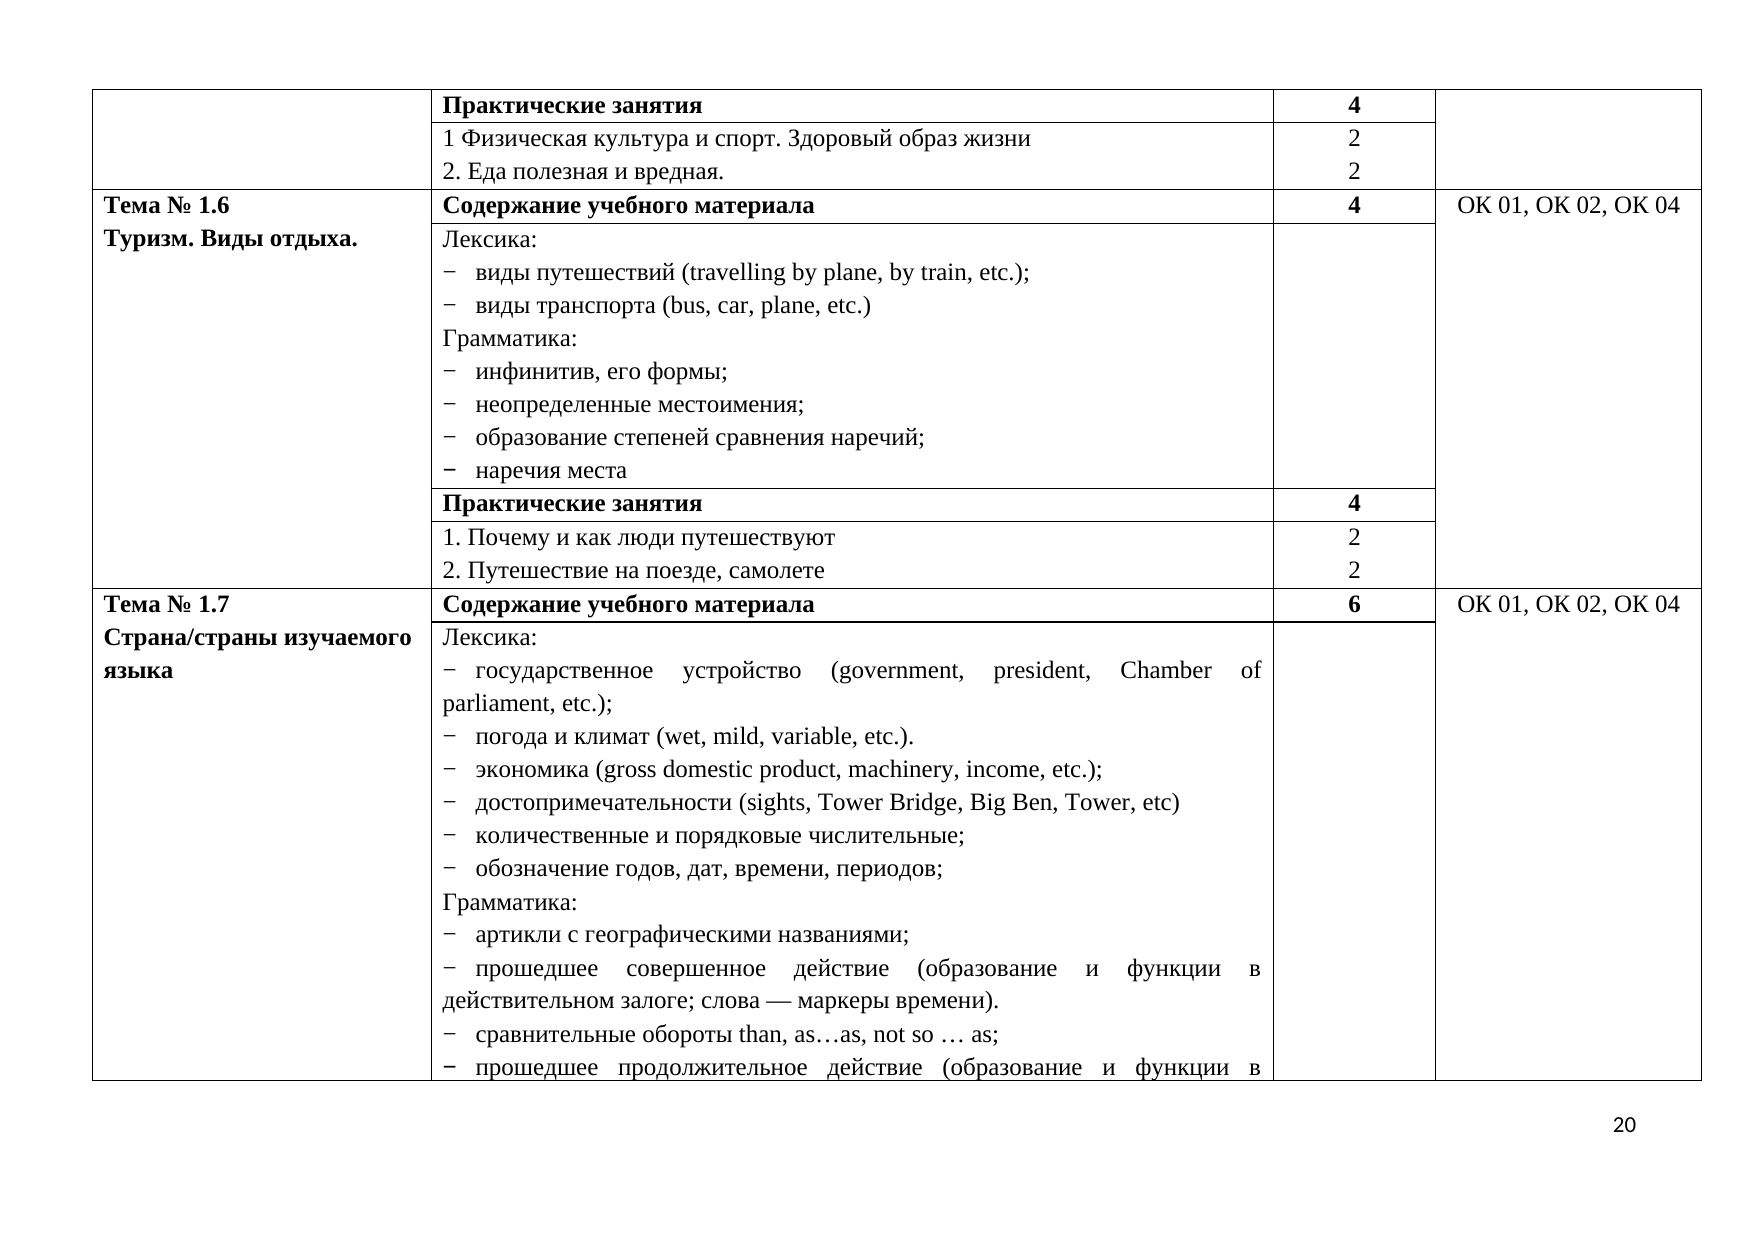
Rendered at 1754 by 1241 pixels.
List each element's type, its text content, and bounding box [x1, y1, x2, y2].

table_cell 1. Почему и как люди путешествуют 2. Путешествие на поезде, самолете [432, 522, 1273, 588]
table_cell [1274, 224, 1435, 487]
table_cell Содержание учебного материала [432, 190, 1273, 223]
table_cell Тема № 1.6 Туризм. Виды отдыха. [93, 190, 431, 588]
table_cell 2 2 [1274, 522, 1435, 588]
table_cell 1 Физическая культура и спорт. Здоровый образ жизни 2. Еда полезная и вредная. [432, 123, 1273, 189]
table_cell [432, 623, 1273, 1080]
table_cell ОК 01, ОК 02, ОК 04 [1436, 589, 1701, 1080]
table_cell Лексика: виды путешествий (travelling by plane, by train, etc.); виды транспорта (bus, car, plane, etc.) Грамматика: инфинитив, его формы; неопределенные местоимения; образование степеней сравнения наречий; наречия места [432, 224, 1273, 487]
table_cell [1274, 623, 1435, 1080]
table_cell 6 [1274, 589, 1435, 621]
table_cell 4 [1274, 90, 1435, 122]
table_cell ОК 01, ОК 02, ОК 04 [1436, 190, 1701, 588]
table_cell 2 2 [1274, 123, 1435, 189]
table_cell Тема № 1.7 Страна/страны изучаемого языка [93, 589, 431, 1080]
table_cell Содержание учебного материала [432, 589, 1273, 621]
table_cell 4 [1274, 190, 1435, 223]
table_cell 4 [1274, 489, 1435, 521]
table_cell Практические занятия [432, 90, 1273, 122]
table_cell Практические занятия [432, 489, 1273, 521]
